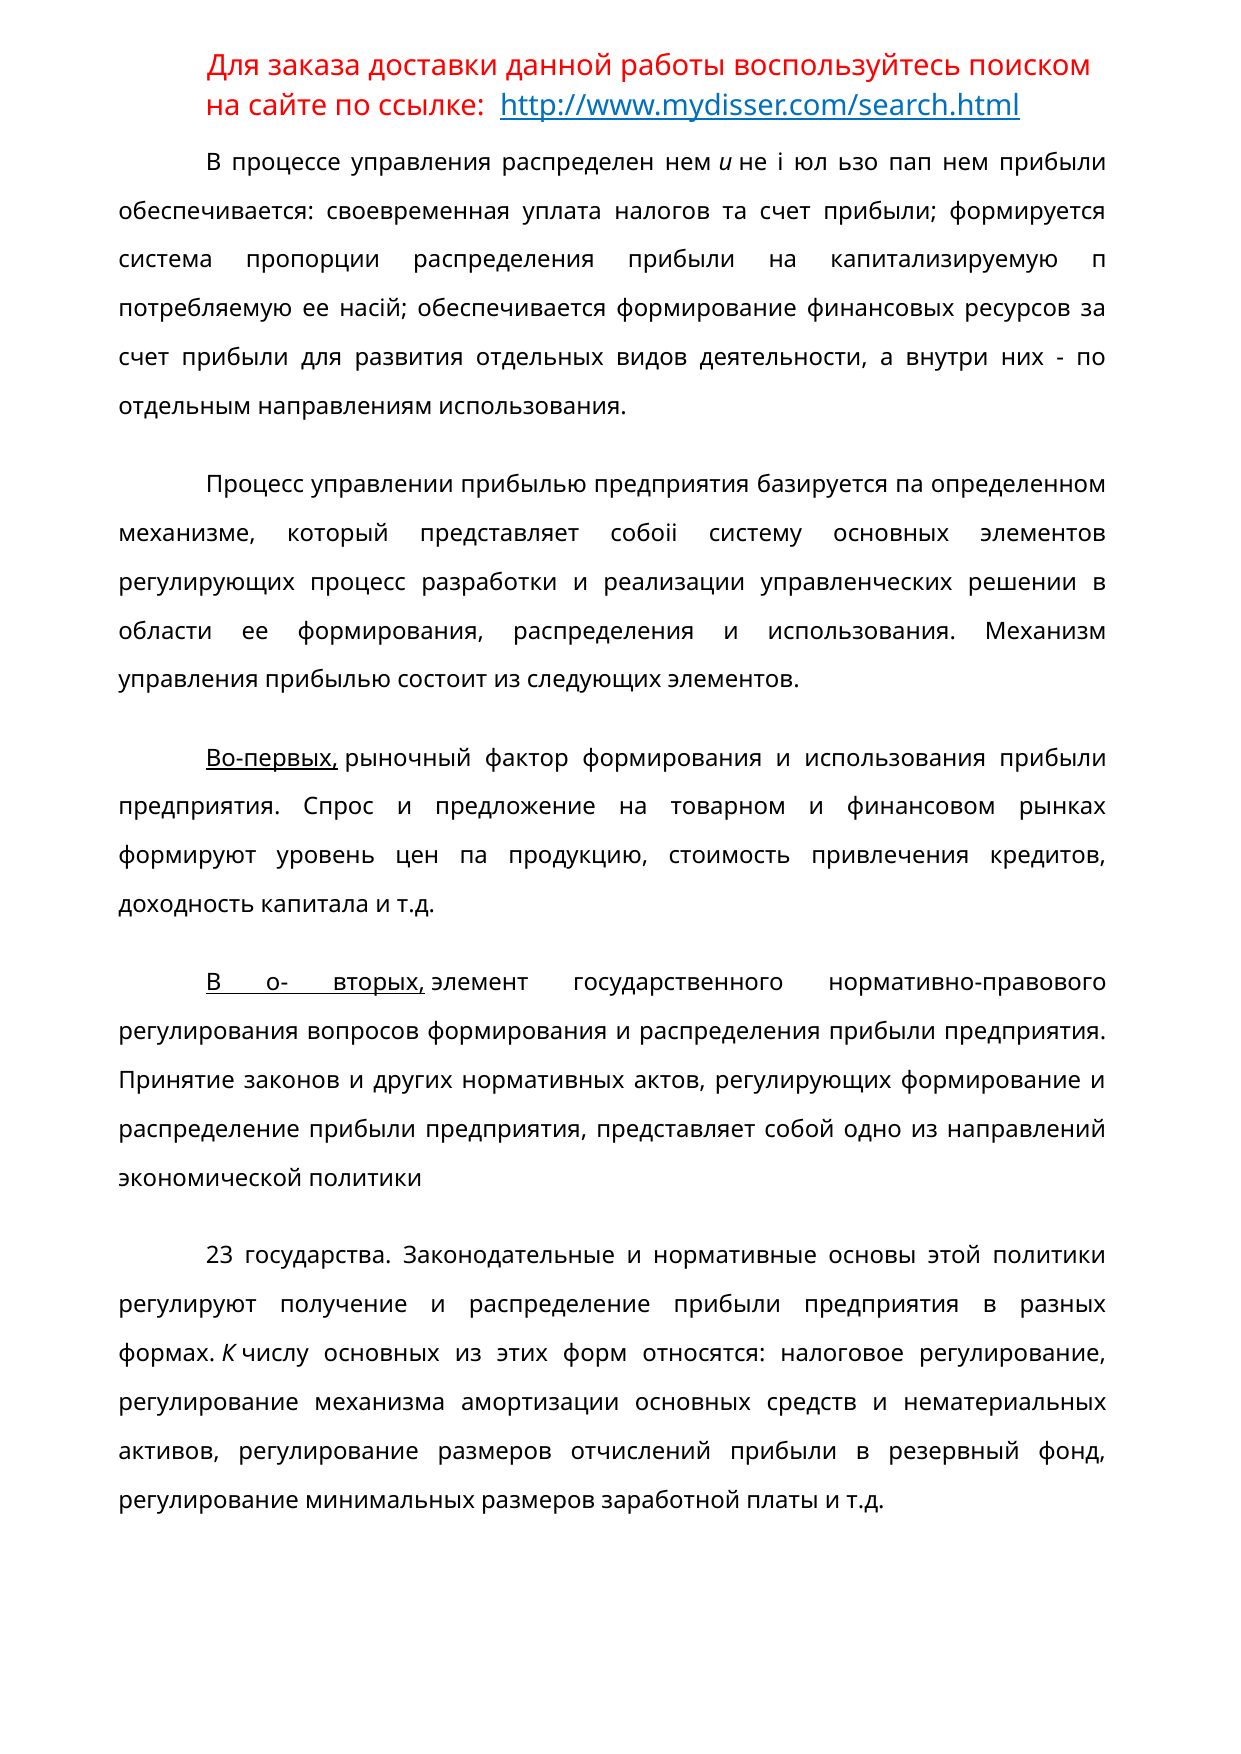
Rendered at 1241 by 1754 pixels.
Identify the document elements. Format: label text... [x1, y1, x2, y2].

text В о- вторых, элемент государственного нормативно-правового регулирования вопросов формирования и распределения прибыли предприятия. Принятие законов и других нормативных актов, регулирующих формирование и распределение прибыли предприятия, представляет собой одно из направлений экономической политики [118, 965, 1107, 1193]
text 23 государства. Законодательные и нормативные основы этой политики регулируют получение и распределение прибыли предприятия в разных формах. К числу основных из этих форм относятся: налоговое регулирование, регулирование механизма амортизации основных средств и нематериальных активов, регулирование размеров отчислений прибыли в резервный фонд, регулирование минимальных размеров заработной платы и т.д. [118, 1238, 1107, 1515]
text Во-первых, рыночный фактор формирования и использования прибыли предприятия. Спрос и предложение на товарном и финансовом рынках формируют уровень цен па продукцию, стоимость привлечения кредитов, доходность капитала и т.д. [118, 740, 1107, 919]
text В процессе управления распределен нем и не і юл ьзо пап нем прибыли обеспечивается: своевременная уплата налогов та счет прибыли; формируется система пропорции распределения прибыли на капитализируемую п потребляемую ее насій; обеспечивается формирование финансовых ресурсов за счет прибыли для развития отдельных видов деятельности, а внутри них - по отдельным направлениям использования. [118, 144, 1107, 421]
text Процесс управлении прибылью предприятия базируется па определенном механизме, который представляет собоіі систему основных элементов регулирующих процесс разработки и реализации управленческих решении в области ее формирования, распределения и использования. Механизм управления прибылью состоит из следующих элементов. [118, 467, 1107, 695]
